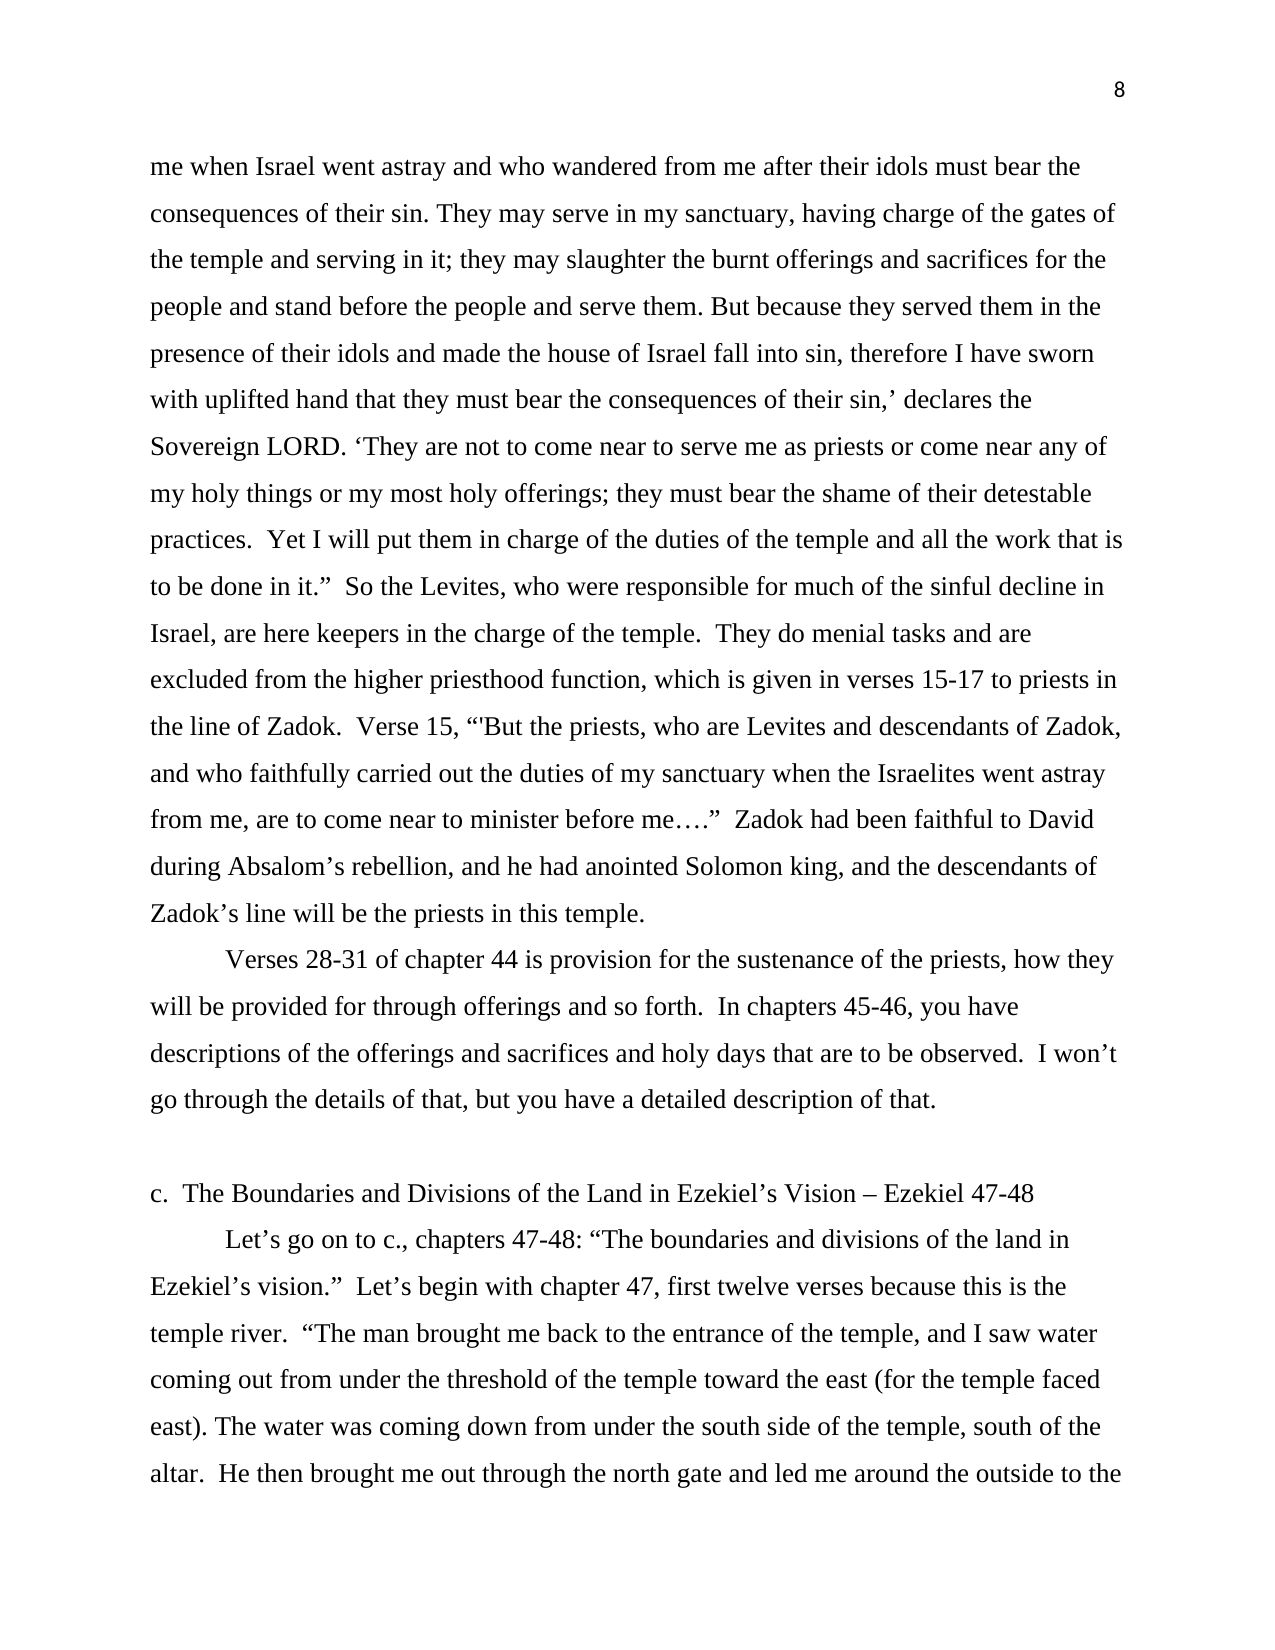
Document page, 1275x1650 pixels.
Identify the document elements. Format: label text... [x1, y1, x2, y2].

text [150, 150, 1125, 928]
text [150, 1223, 1125, 1488]
text Verses 28-31 of chapter 44 is provision for the sustenance of the priests, how they will be provided for through offerings and so forth. In chapters 45-46, you have descriptions of the offerings and sacrifices and holy days that are to be observed. I won’t go through the details of that, but you have a detailed description of that. c. The Boundaries and Divisions of the Land in Ezekiel’s Vision – Ezekiel 47-48 [150, 943, 1125, 1208]
